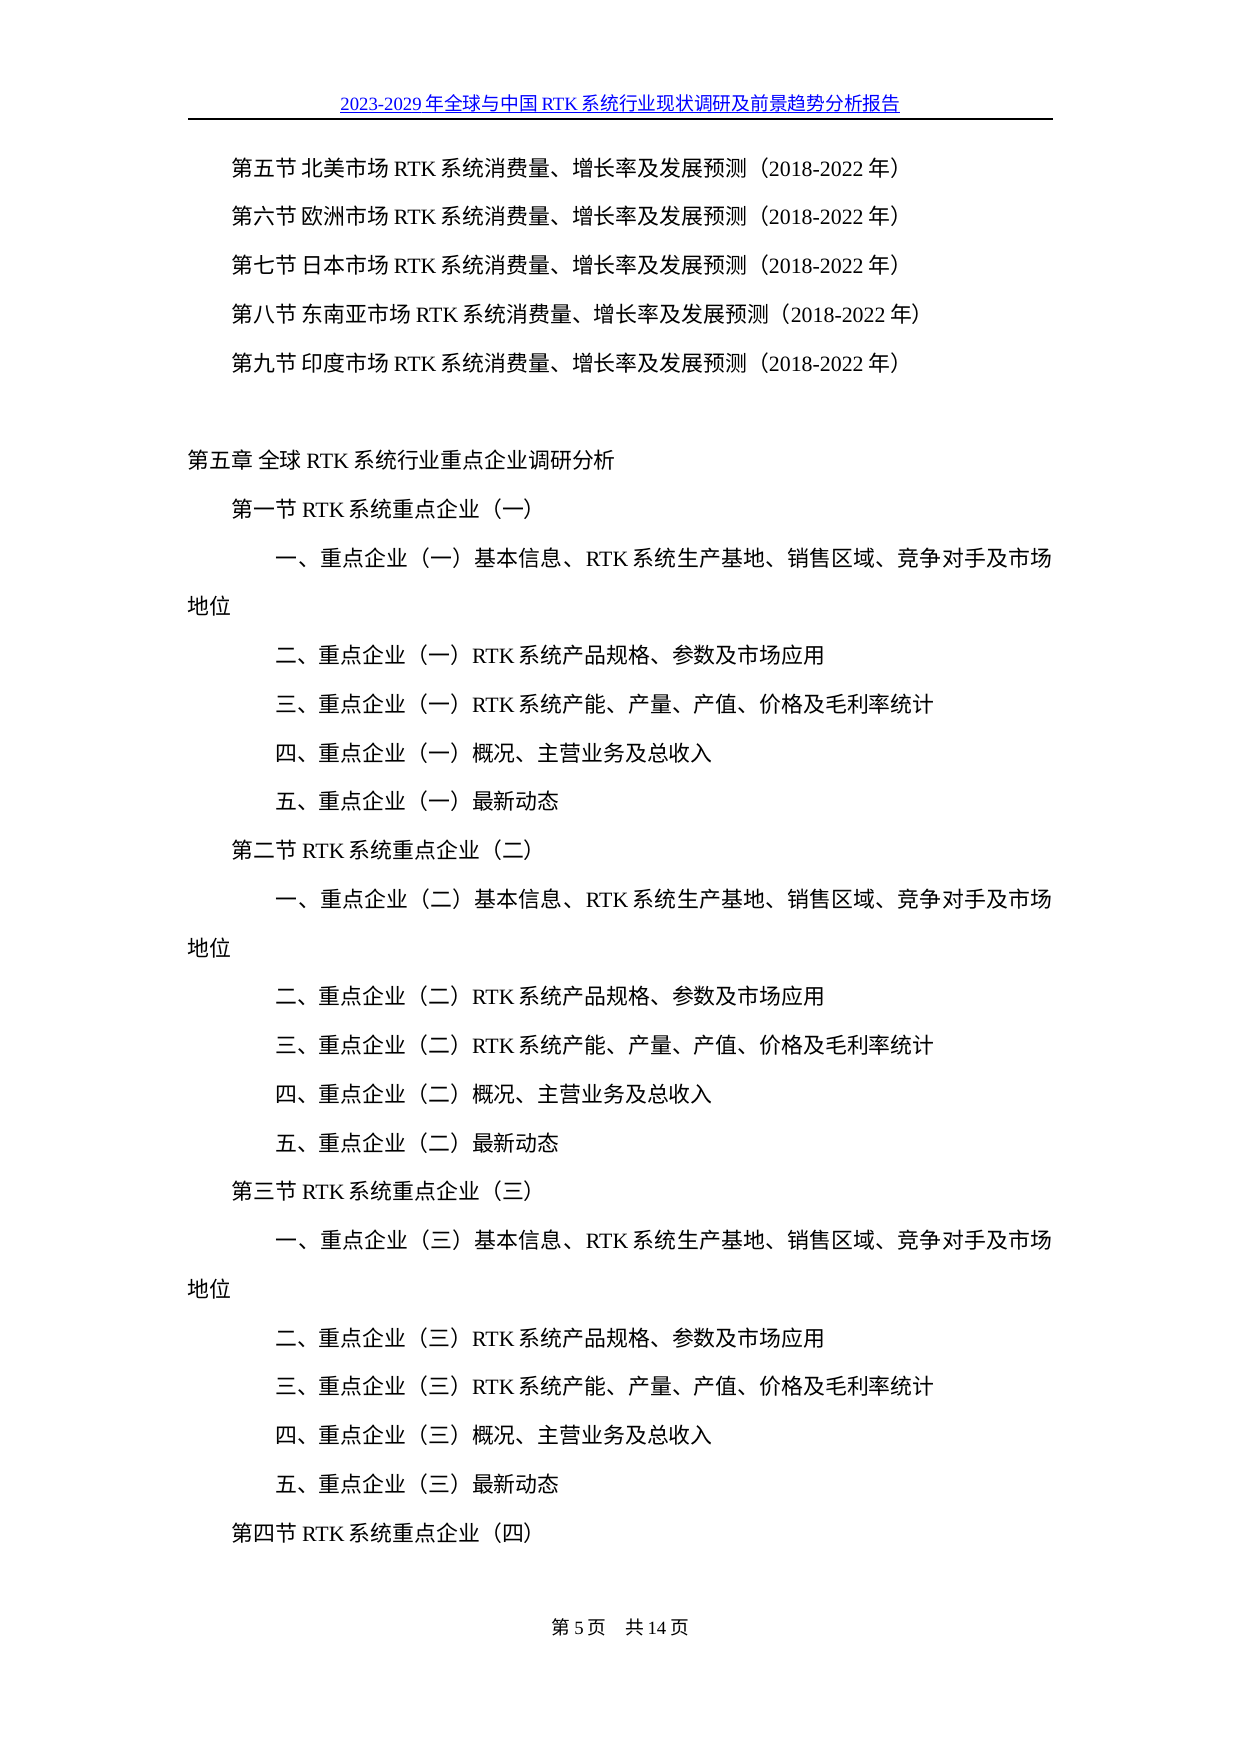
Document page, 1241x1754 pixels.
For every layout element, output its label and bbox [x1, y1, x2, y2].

text [187, 150, 1053, 1548]
